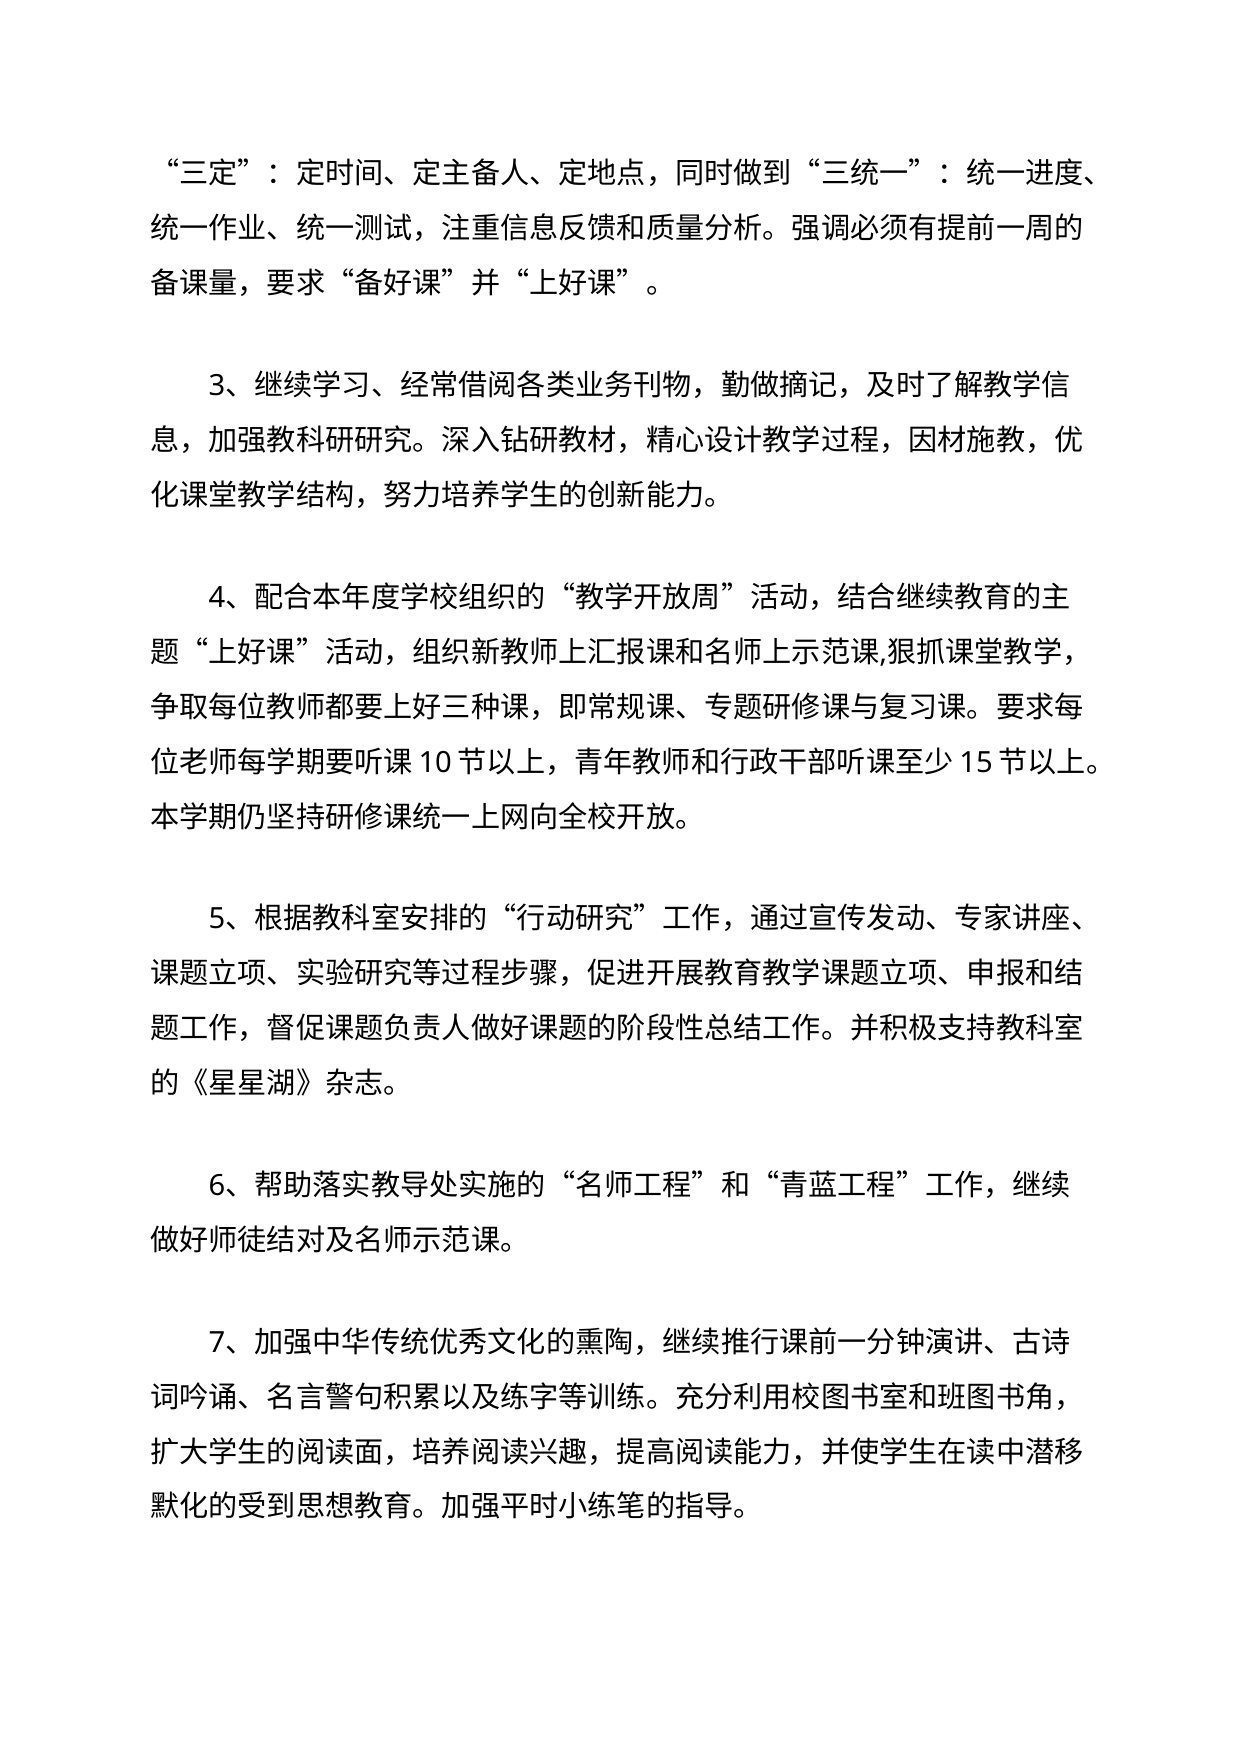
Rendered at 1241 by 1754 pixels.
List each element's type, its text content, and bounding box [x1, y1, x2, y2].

text 5、根据教科室安排的“行动研究”工作，通过宣传发动、专家讲座、课题立项、实验研究等过程步骤，促进开展教育教学课题立项、申报和结题工作，督促课题负责人做好课题的阶段性总结工作。并积极支持教科室的《星星湖》杂志。 [150, 895, 1090, 1102]
text 3、继续学习、经常借阅各类业务刊物，勤做摘记，及时了解教学信息，加强教科研研究。深入钻研教材，精心设计教学过程，因材施教，优化课堂教学结构，努力培养学生的创新能力。 [150, 362, 1090, 514]
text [150, 150, 1090, 302]
text 4、配合本年度学校组织的“教学开放周”活动，结合继续教育的主题“上好课”活动，组织新教师上汇报课和名师上示范课,狠抓课堂教学，争取每位教师都要上好三种课，即常规课、专题研修课与复习课。要求每位老师每学期要听课10节以上，青年教师和行政干部听课至少15节以上。本学期仍坚持研修课统一上网向全校开放。 [150, 573, 1090, 835]
text 6、帮助落实教导处实施的“名师工程”和“青蓝工程”工作，继续做好师徒结对及名师示范课。 [150, 1161, 1090, 1259]
text 7、加强中华传统优秀文化的熏陶，继续推行课前一分钟演讲、古诗词吟诵、名言警句积累以及练字等训练。充分利用校图书室和班图书角，扩大学生的阅读面，培养阅读兴趣，提高阅读能力，并使学生在读中潜移默化的受到思想教育。加强平时小练笔的指导。 [150, 1318, 1090, 1525]
